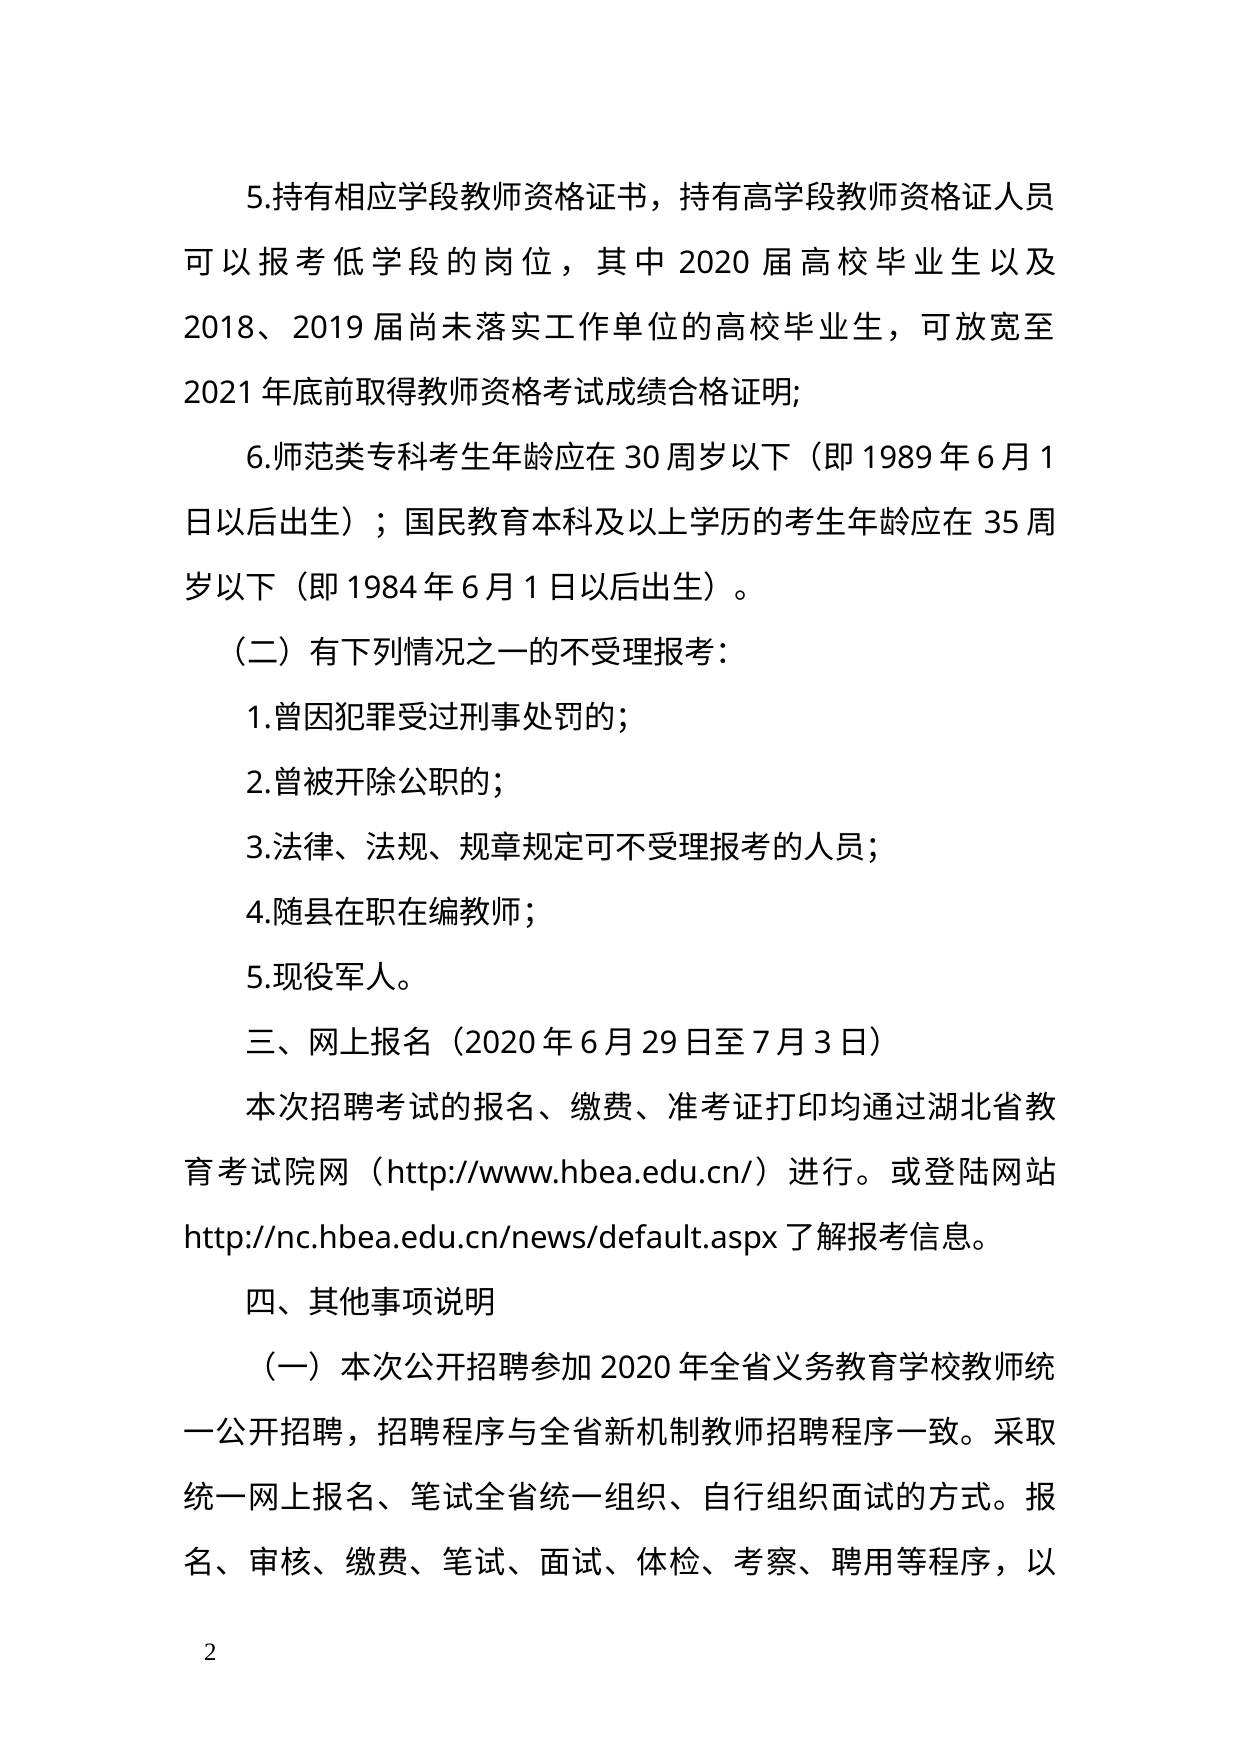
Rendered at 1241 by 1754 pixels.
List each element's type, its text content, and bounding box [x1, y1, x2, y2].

text 本次招聘考试的报名、缴费、准考证打印均通过湖北省教育考试院网（http://www.hbea.edu.cn/）进行。或登陆网站http://nc.hbea.edu.cn/news/default.aspx了解报考信息。 [183, 1072, 1057, 1267]
text 三、网上报名（2020年6月29日至7月3日） [183, 1007, 1057, 1072]
text （二）有下列情况之一的不受理报考： [183, 617, 1057, 682]
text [183, 1332, 1057, 1592]
text 1.曾因犯罪受过刑事处罚的； [183, 682, 1057, 747]
text 6.师范类专科考生年龄应在30周岁以下（即1989年6月1日以后出生）；国民教育本科及以上学历的考生年龄应在35周岁以下（即1984年6月1日以后出生）。 [183, 422, 1057, 617]
text 2.曾被开除公职的； [183, 747, 1057, 812]
text 3.法律、法规、规章规定可不受理报考的人员； [183, 812, 1057, 877]
text 5.现役军人。 [183, 942, 1057, 1007]
text 5.持有相应学段教师资格证书，持有高学段教师资格证人员可以报考低学段的岗位，其中2020届高校毕业生以及2018、2019届尚未落实工作单位的高校毕业生，可放宽至2021年底前取得教师资格考试成绩合格证明; [183, 162, 1057, 422]
text 四、其他事项说明 [183, 1267, 1057, 1332]
text 4.随县在职在编教师； [183, 877, 1057, 942]
